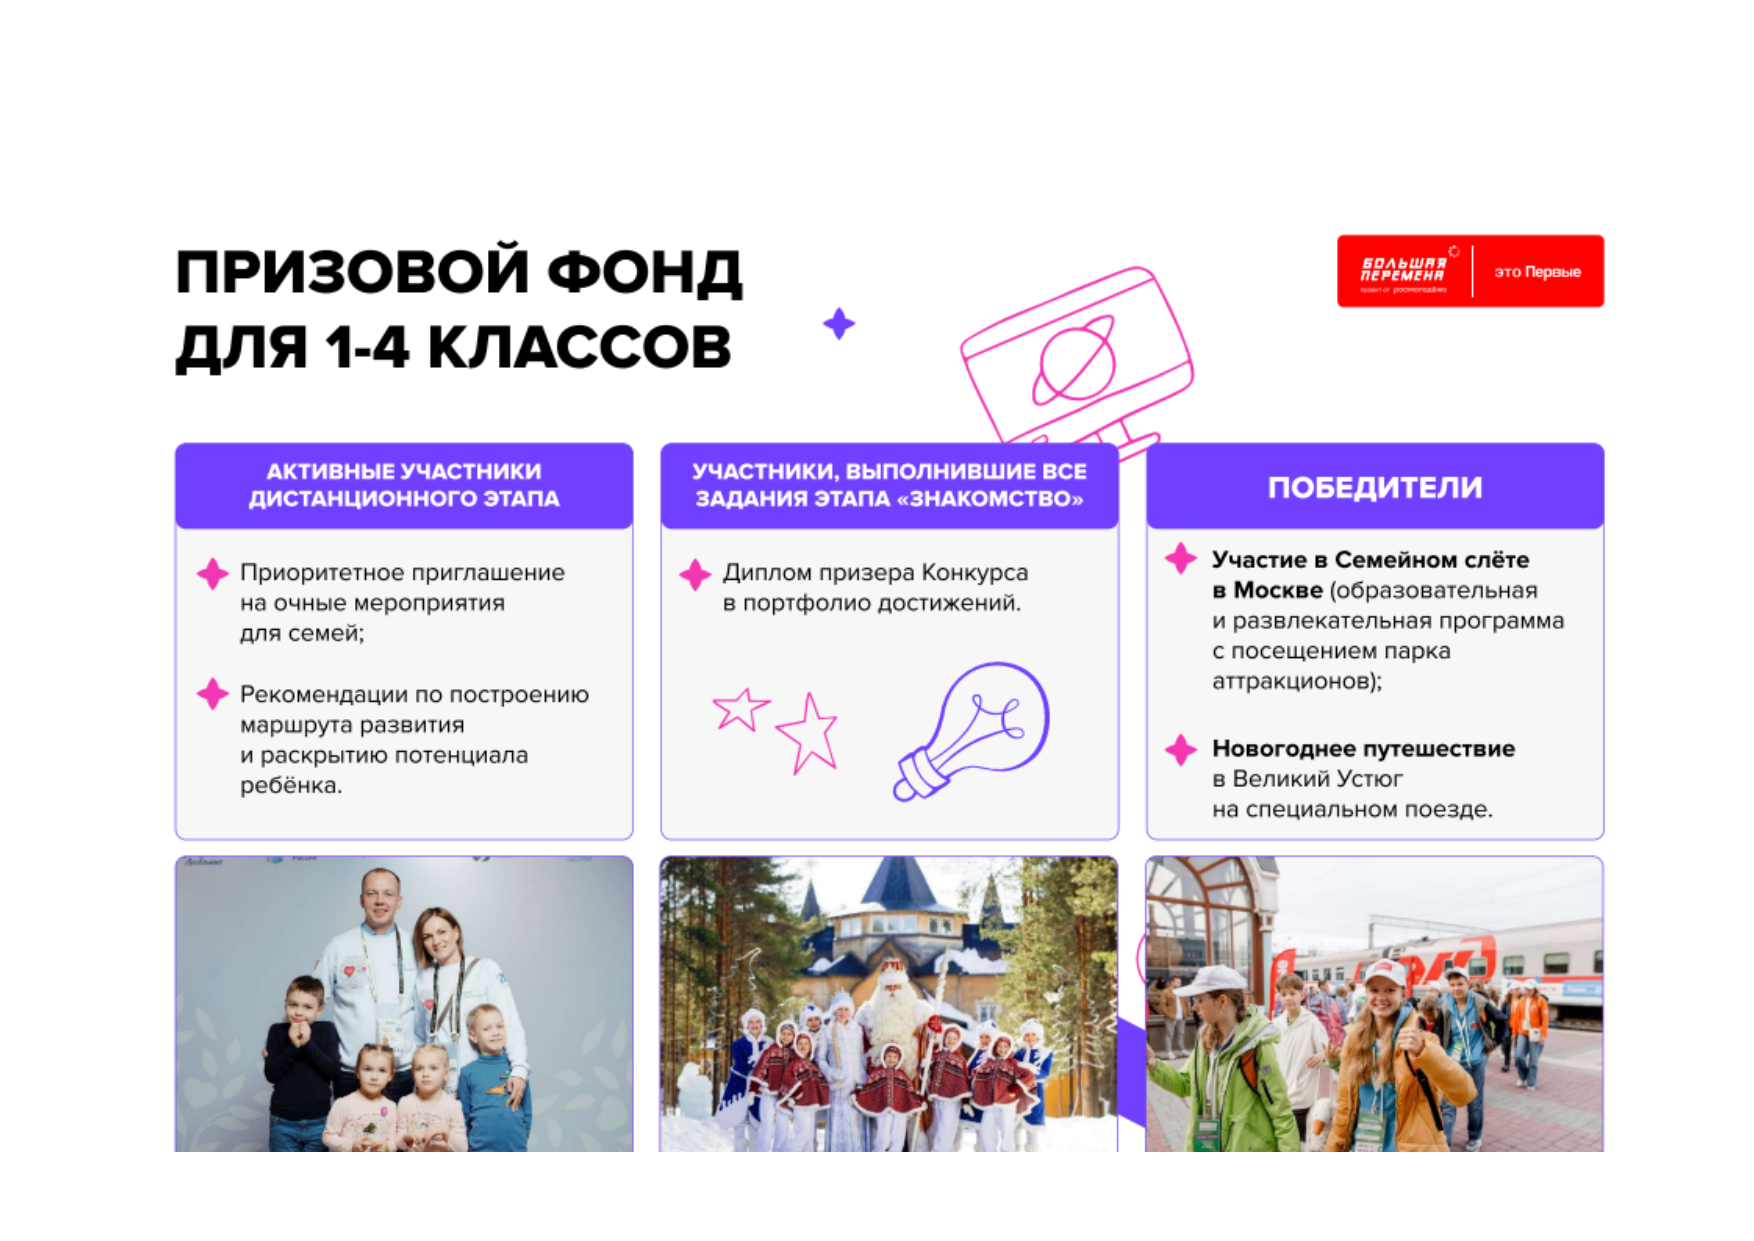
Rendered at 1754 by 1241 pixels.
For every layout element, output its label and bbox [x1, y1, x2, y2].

picture [118, 177, 1629, 1152]
